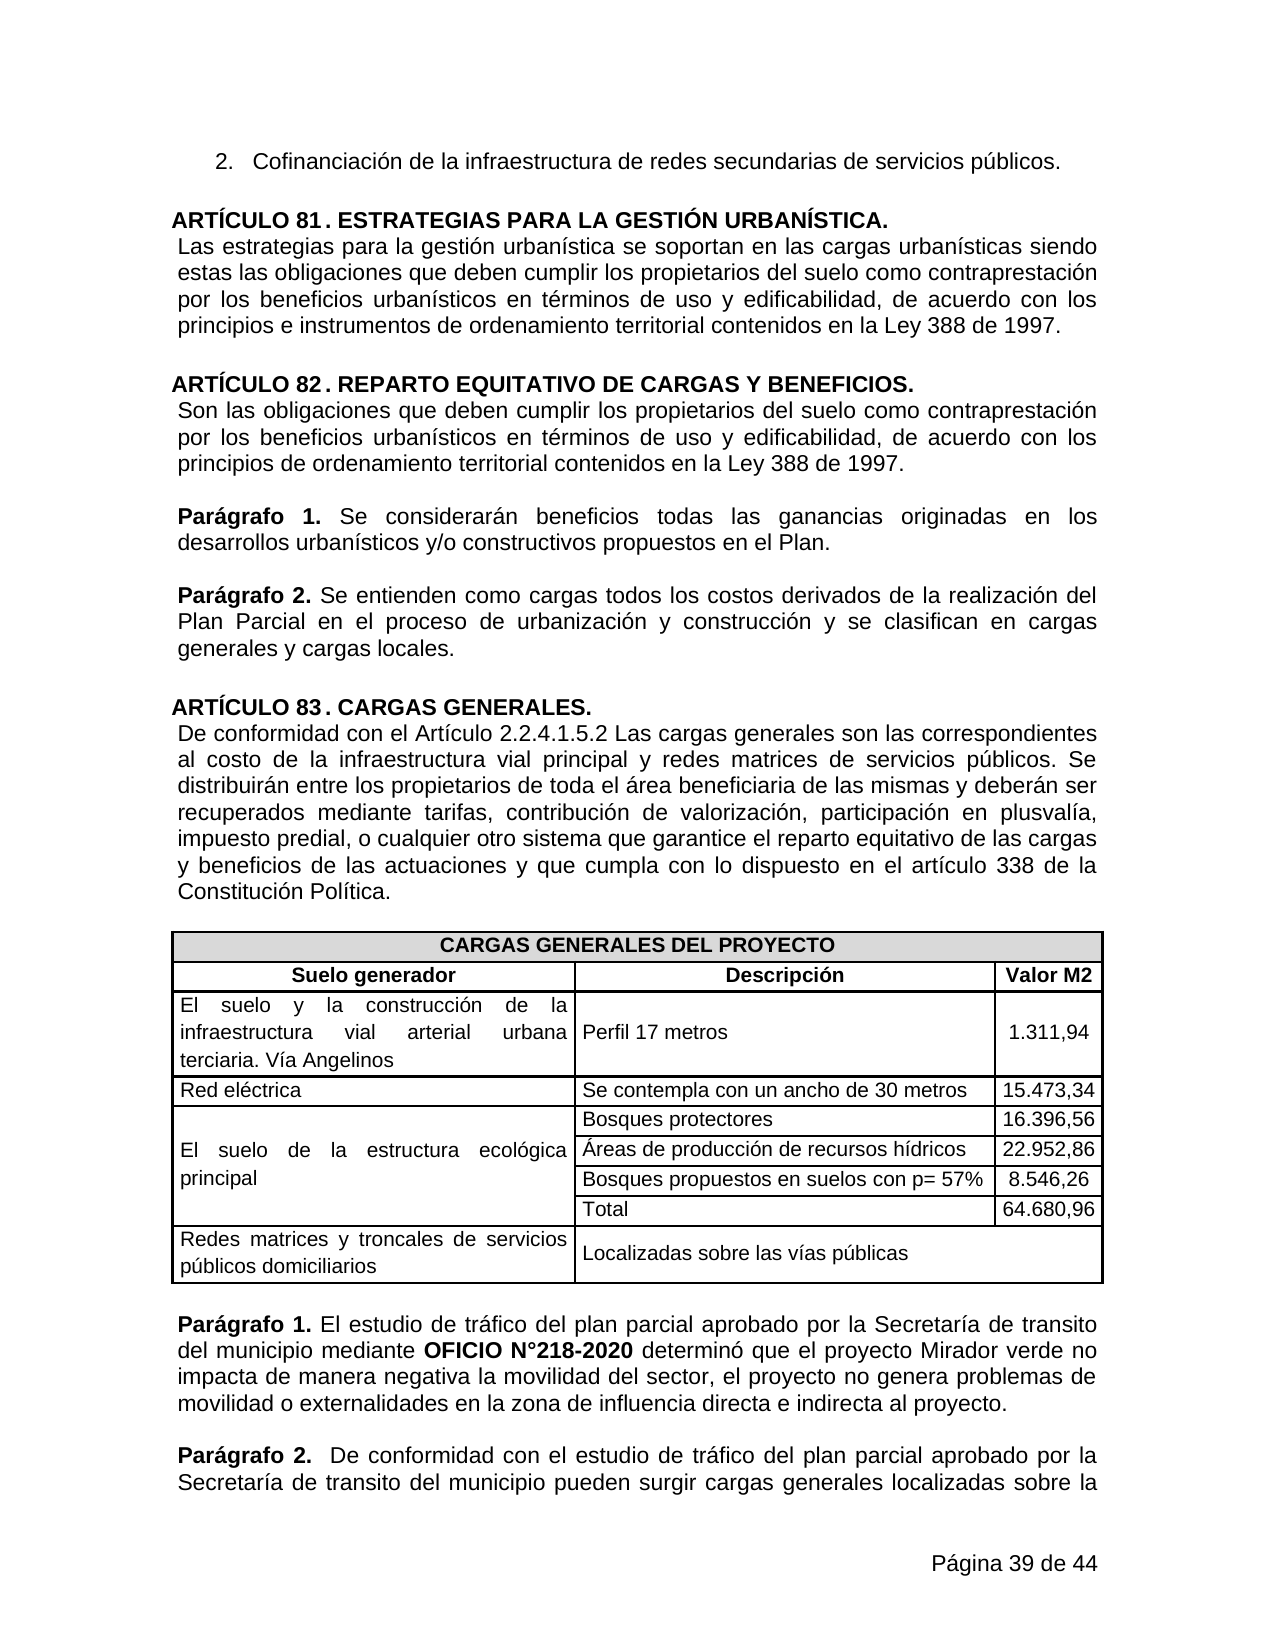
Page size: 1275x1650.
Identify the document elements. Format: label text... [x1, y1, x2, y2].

table_cell Suelo generador [174, 963, 574, 990]
text Las estrategias para la gestión urbanística se soportan en las cargas urbanísticas siendo estas las obligaciones que deben cumplir los propietarios del suelo como contraprestación por los beneficios urbanísticos en términos de uso y edificabilidad, de acuerdo con los principios e instrumentos de ordenamiento territorial contenidos en la Ley 388 de 1997. [177, 233, 1098, 338]
list Cofinanciación de la infraestructura de redes secundarias de servicios públicos. [215, 148, 1098, 174]
table_cell Se contempla con un ancho de 30 metros [576, 1078, 994, 1105]
table_cell 1.311,94 [996, 993, 1101, 1075]
table_header CARGAS GENERALES DEL PROYECTO [174, 933, 1101, 961]
text Parágrafo 1. Se considerarán beneficios todas las ganancias originadas en los desarrollos urbanísticos y/o constructivos propuestos en el Plan. [177, 503, 1098, 555]
subtitle . REPARTO EQUITATIVO DE CARGAS Y BENEFICIOS. [171, 371, 1098, 397]
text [177, 1442, 1098, 1495]
table_cell 64.680,96 [996, 1197, 1101, 1225]
table_cell Total [576, 1197, 994, 1225]
table_cell El suelo de la estructura ecológica principal [174, 1107, 574, 1225]
subtitle . CARGAS GENERALES. [171, 693, 1098, 720]
table_cell Localizadas sobre las vías públicas [576, 1227, 1101, 1282]
table_cell Red eléctrica [174, 1078, 574, 1105]
table_cell El suelo y la construcción de la infraestructura vial arterial urbana terciaria. Vía Angelinos [174, 993, 574, 1075]
table_cell Valor M2 [996, 963, 1101, 990]
table_cell Redes matrices y troncales de servicios públicos domiciliarios [174, 1227, 574, 1282]
table_cell Áreas de producción de recursos hídricos [576, 1137, 994, 1165]
table_cell 8.546,26 [996, 1167, 1101, 1195]
table_cell Bosques propuestos en suelos con p= 57% [576, 1167, 994, 1195]
subtitle . ESTRATEGIAS PARA LA GESTIÓN URBANÍSTICA. [171, 207, 1098, 233]
table_cell Bosques protectores [576, 1107, 994, 1135]
table_cell Perfil 17 metros [576, 993, 994, 1075]
text De conformidad con el Artículo 2.2.4.1.5.2 Las cargas generales son las correspondientes al costo de la infraestructura vial principal y redes matrices de servicios públicos. Se distribuirán entre los propietarios de toda el área beneficiaria de las mismas y deberán ser recuperados mediante tarifas, contribución de valorización, participación en plusvalía, impuesto predial, o cualquier otro sistema que garantice el reparto equitativo de las cargas y beneficios de las actuaciones y que cumpla con lo dispuesto en el artículo 338 de la Constitución Política. [177, 720, 1098, 904]
table_cell Descripción [576, 963, 994, 990]
table_cell 15.473,34 [996, 1078, 1101, 1105]
text Son las obligaciones que deben cumplir los propietarios del suelo como contraprestación por los beneficios urbanísticos en términos de uso y edificabilidad, de acuerdo con los principios de ordenamiento territorial contenidos en la Ley 388 de 1997. [177, 397, 1098, 476]
text Parágrafo 2. Se entienden como cargas todos los costos derivados de la realización del Plan Parcial en el proceso de urbanización y construcción y se clasifican en cargas generales y cargas locales. [177, 582, 1098, 661]
table_cell 22.952,86 [996, 1137, 1101, 1165]
table_cell 16.396,56 [996, 1107, 1101, 1135]
text Parágrafo 1. El estudio de tráfico del plan parcial aprobado por la Secretaría de transito del municipio mediante OFICIO N°218-2020 determinó que el proyecto Mirador verde no impacta de manera negativa la movilidad del sector, el proyecto no genera problemas de movilidad o externalidades en la zona de influencia directa e indirecta al proyecto. [177, 1311, 1098, 1416]
